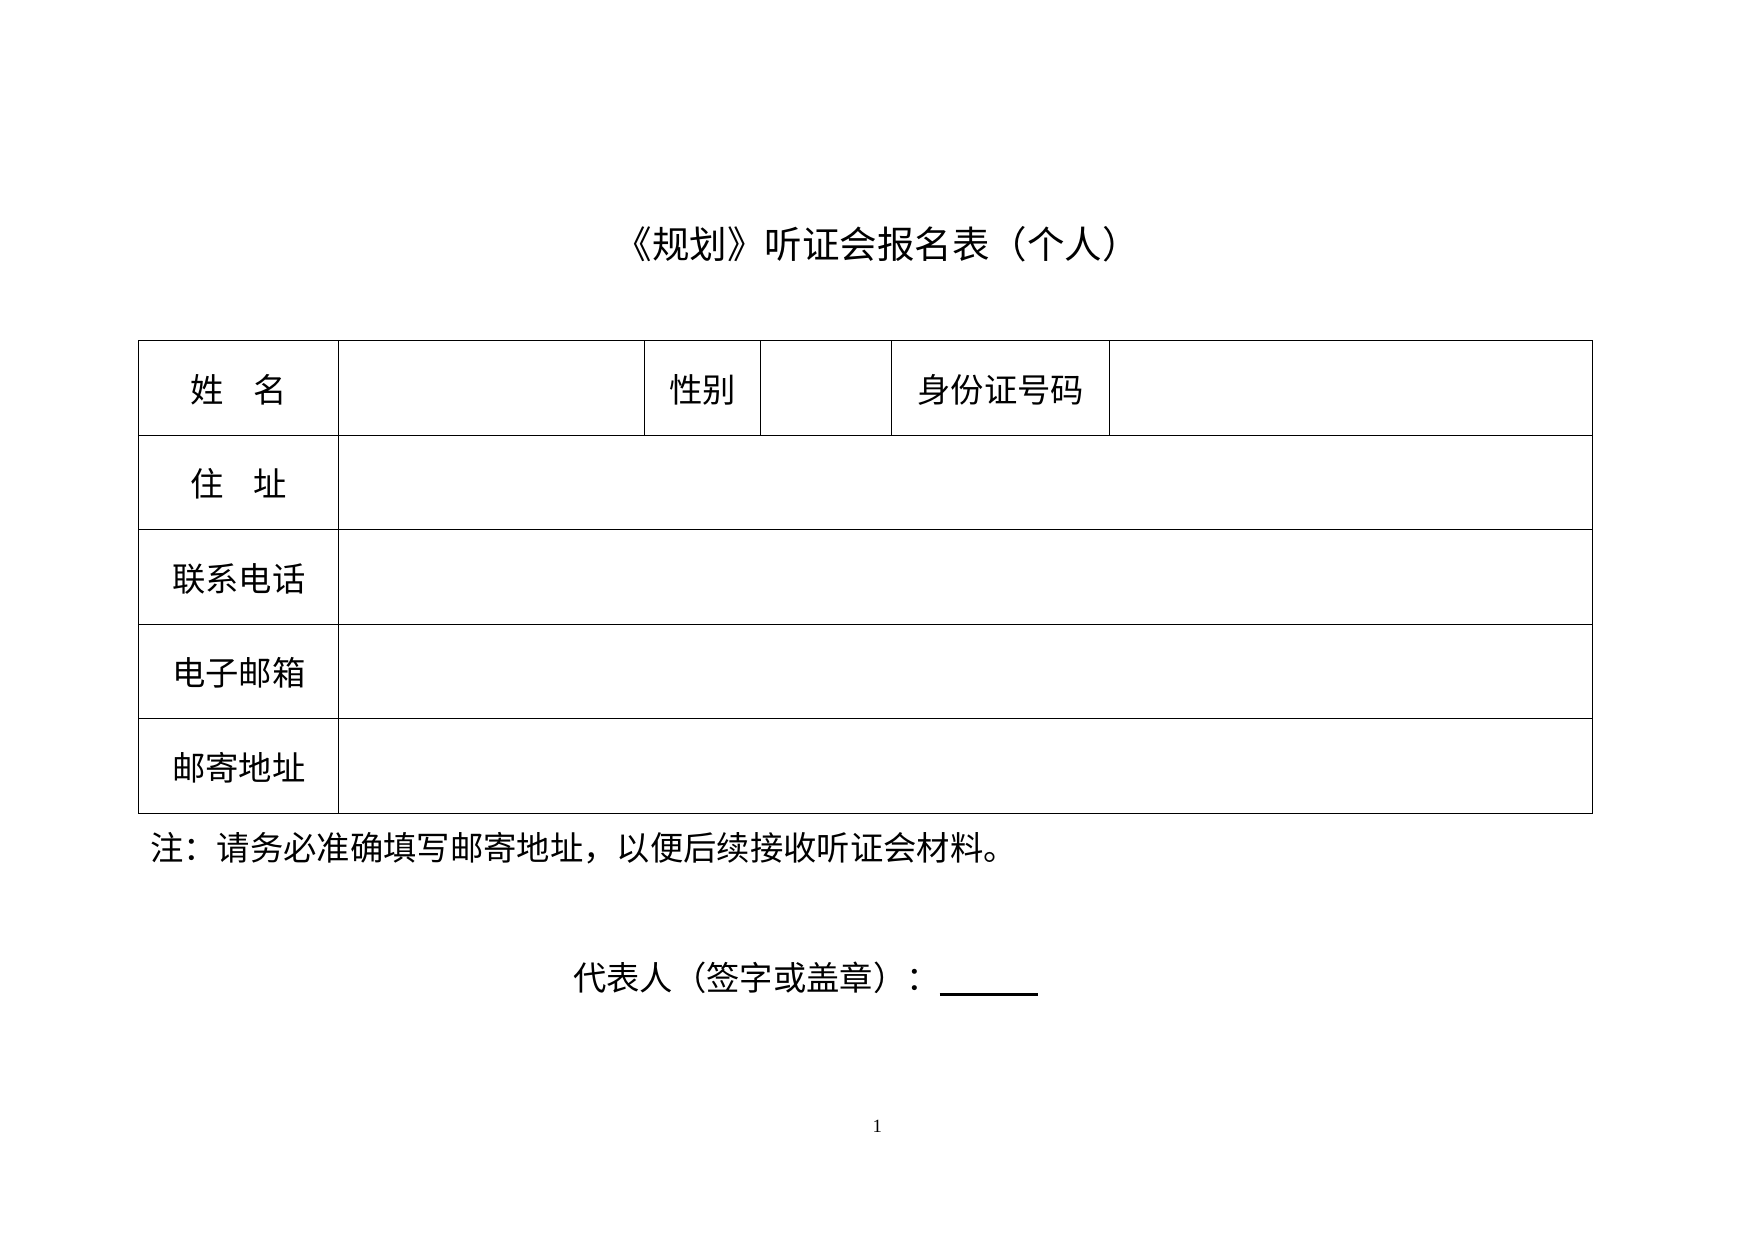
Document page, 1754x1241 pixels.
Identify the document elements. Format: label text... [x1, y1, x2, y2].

table_cell 电子邮箱 [139, 625, 338, 718]
table_cell 住 址 [139, 436, 338, 529]
table_header [339, 341, 644, 434]
text 注：请务必准确填写邮寄地址，以便后续接收听证会材料。 [150, 813, 1604, 878]
table_cell [339, 625, 1592, 718]
table_cell 联系电话 [139, 530, 338, 623]
table_header 身份证号码 [892, 341, 1109, 434]
table_header 姓 名 [139, 341, 338, 434]
table_header [761, 341, 891, 434]
table_cell [339, 530, 1592, 623]
text 代表人（签字或盖章）： [150, 943, 1604, 1008]
table_cell 邮寄地址 [139, 719, 338, 812]
text 《规划》听证会报名表（个人） [150, 210, 1604, 275]
table_cell [339, 719, 1592, 812]
table_header [1110, 341, 1592, 434]
table_cell [339, 436, 1592, 529]
table_header 性别 [645, 341, 760, 434]
